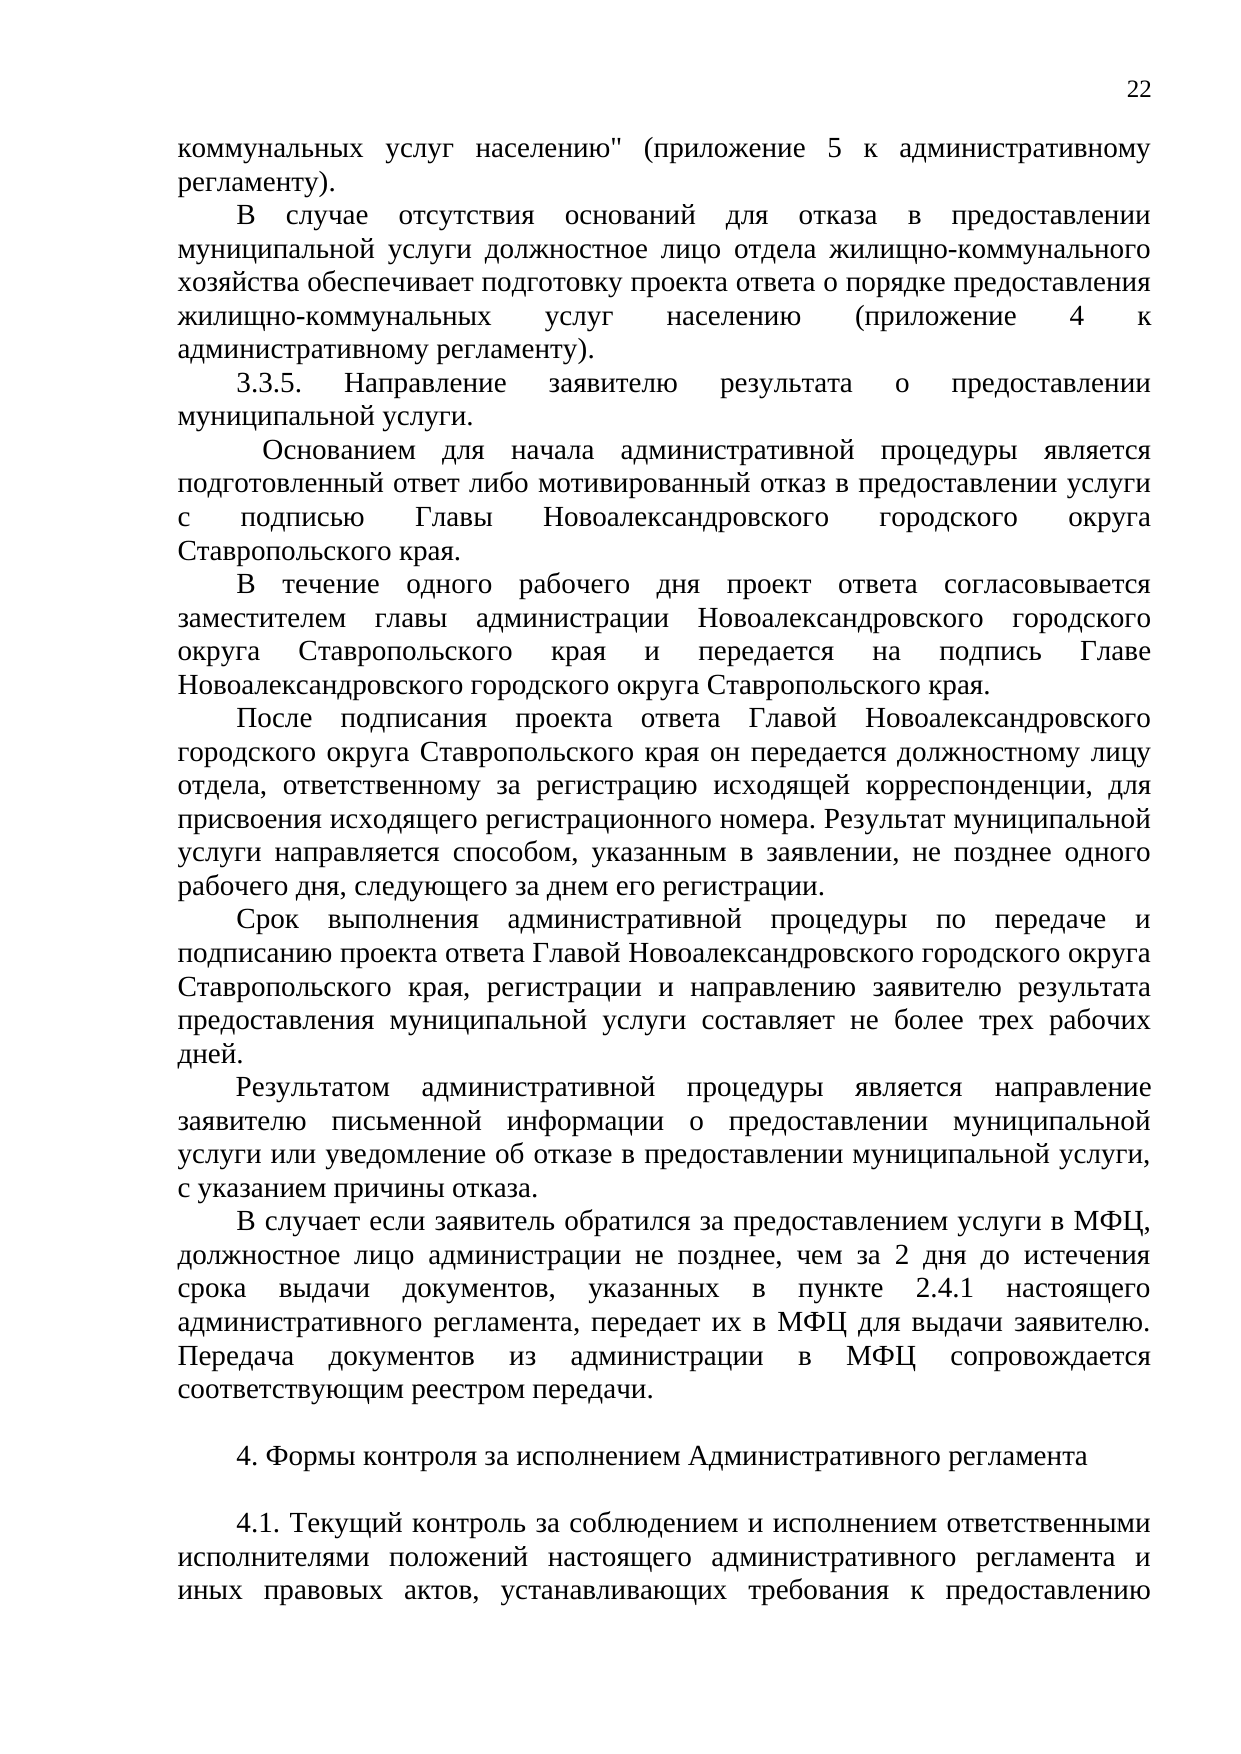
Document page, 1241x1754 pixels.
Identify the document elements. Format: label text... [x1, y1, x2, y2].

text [177, 1505, 1152, 1606]
text После подписания проекта ответа Главой Новоалександровского городского округа Ставропольского края он передается должностному лицу отдела, ответственному за регистрацию исходящей корреспонденции, для присвоения исходящего регистрационного номера. Результат муниципальной услуги направляется способом, указанным в заявлении, не позднее одного рабочего дня, следующего за днем его регистрации. [177, 700, 1152, 902]
text 3.3.5. Направление заявителю результата о предоставлении муниципальной услуги. [177, 365, 1152, 432]
text Результатом административной процедуры является направление заявителю письменной информации о предоставлении муниципальной услуги или уведомление об отказе в предоставлении муниципальной услуги, с указанием причины отказа. [177, 1069, 1152, 1203]
text Основанием для начала административной процедуры является подготовленный ответ либо мотивированный отказ в предоставлении услуги с подписью Главы Новоалександровского городского округа Ставропольского края. [177, 432, 1152, 566]
text В случае отсутствия оснований для отказа в предоставлении муниципальной услуги должностное лицо отдела жилищно-коммунального хозяйства обеспечивает подготовку проекта ответа о порядке предоставления жилищно-коммунальных услуг населению (приложение 4 к административному регламенту). [177, 197, 1152, 365]
text В течение одного рабочего дня проект ответа согласовывается заместителем главы администрации Новоалександровского городского округа Ставропольского края и передается на подпись Главе Новоалександровского городского округа Ставропольского края. [177, 566, 1152, 700]
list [177, 130, 1152, 197]
text В случает если заявитель обратился за предоставлением услуги в МФЦ, должностное лицо администрации не позднее, чем за 2 дня до истечения срока выдачи документов, указанных в пункте 2.4.1 настоящего административного регламента, передает их в МФЦ для выдачи заявителю. Передача документов из администрации в МФЦ сопровождается соответствующим реестром передачи. [177, 1203, 1152, 1405]
text 4. Формы контроля за исполнением Административного регламента [177, 1438, 1152, 1472]
text Срок выполнения административной процедуры по передаче и подписанию проекта ответа Главой Новоалександровского городского округа Ставропольского края, регистрации и направлению заявителю результата предоставления муниципальной услуги составляет не более трех рабочих дней. [177, 902, 1152, 1069]
